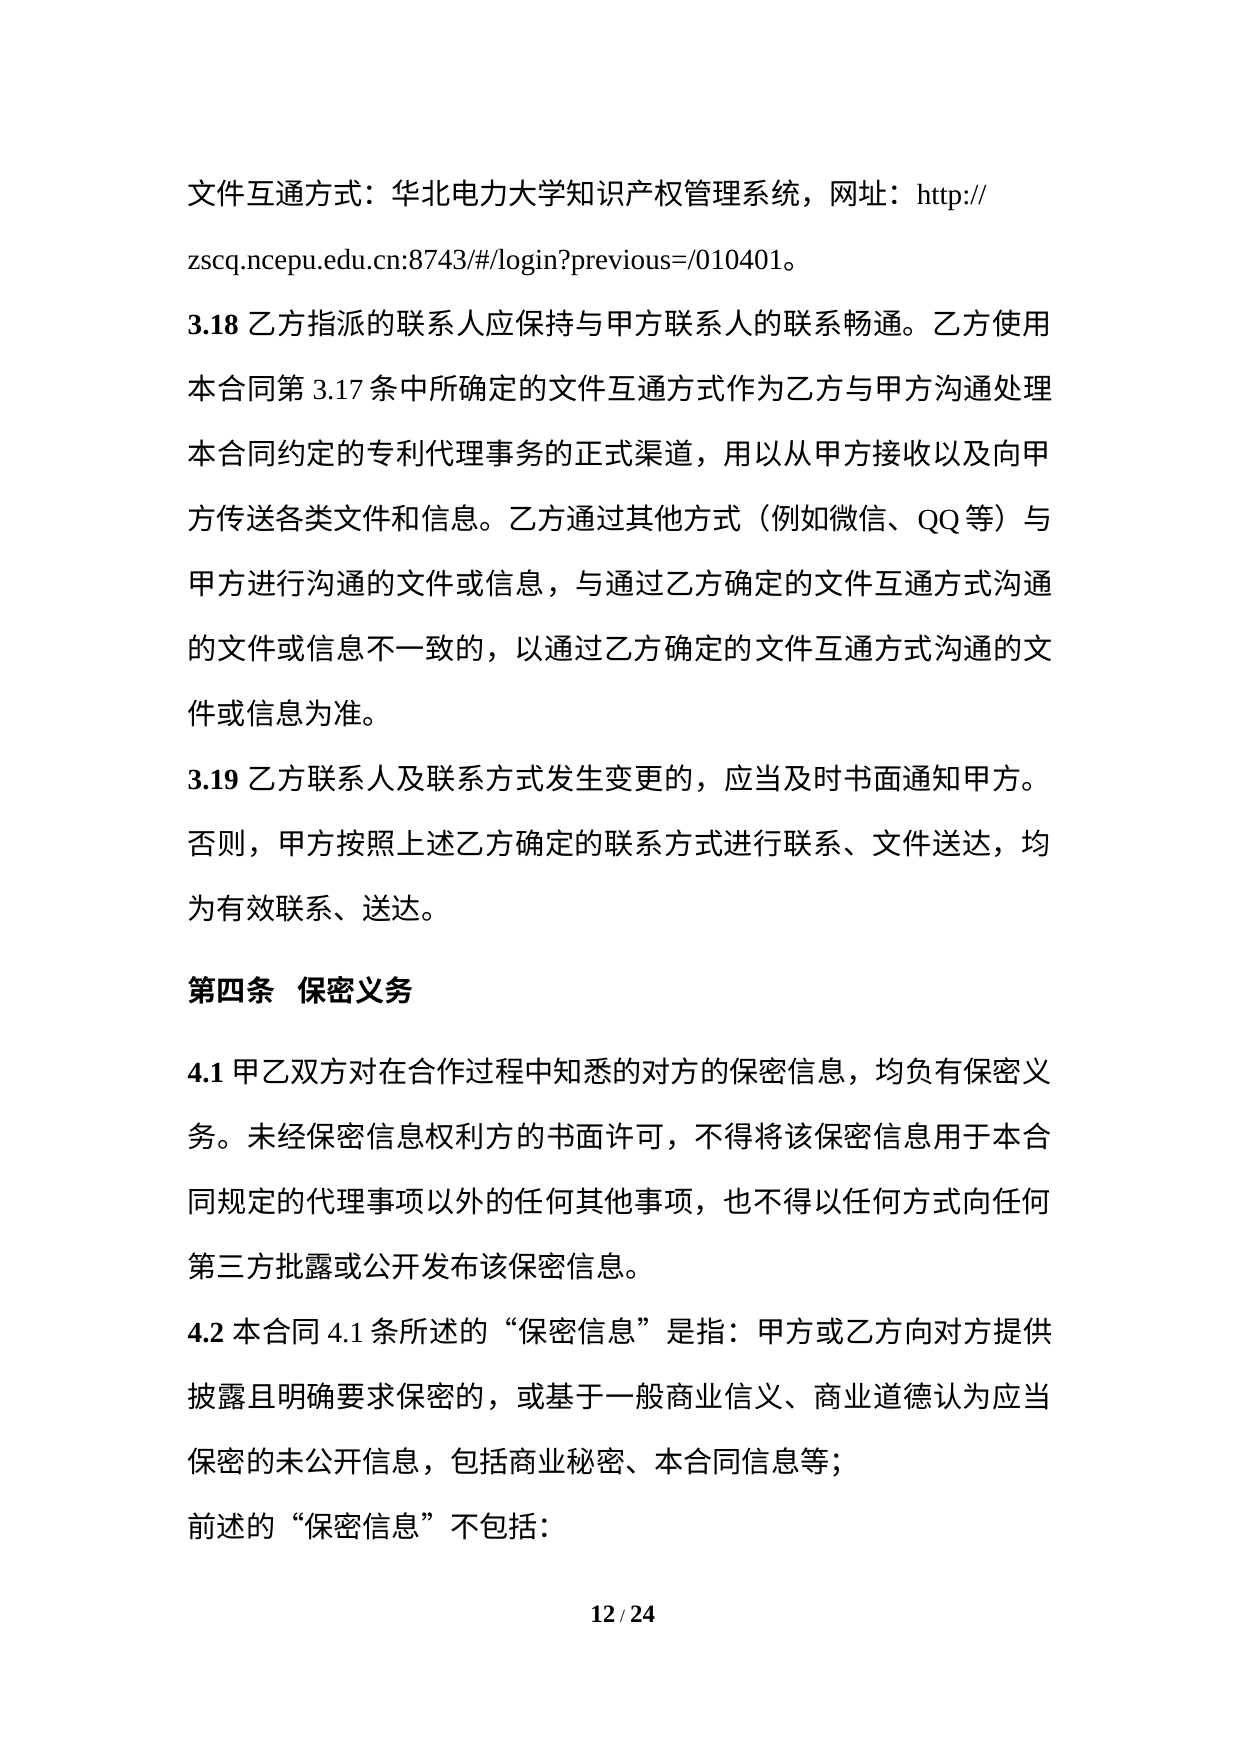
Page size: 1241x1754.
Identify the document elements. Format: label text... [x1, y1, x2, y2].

text 3.18 乙方指派的联系人应保持与甲方联系人的联系畅通。乙方使用本合同第3.17条中所确定的文件互通方式作为乙方与甲方沟通处理本合同约定的专利代理事务的正式渠道，用以从甲方接收以及向甲方传送各类文件和信息。乙方通过其他方式（例如微信、QQ等）与甲方进行沟通的文件或信息，与通过乙方确定的文件互通方式沟通的文件或信息不一致的，以通过乙方确定的文件互通方式沟通的文件或信息为准。 [187, 289, 1053, 744]
text 3.19 乙方联系人及联系方式发生变更的，应当及时书面通知甲方。否则，甲方按照上述乙方确定的联系方式进行联系、文件送达，均为有效联系、送达。 [187, 744, 1053, 939]
text 4.1 甲乙双方对在合作过程中知悉的对方的保密信息，均负有保密义务。未经保密信息权利方的书面许可，不得将该保密信息用于本合同规定的代理事项以外的任何其他事项，也不得以任何方式向任何第三方批露或公开发布该保密信息。 [187, 1037, 1053, 1297]
text 文件互通方式：华北电力大学知识产权管理系统，网址：http://zscq.ncepu.edu.cn:8743/#/login?previous=/010401。 [187, 159, 1053, 289]
text 4.2 本合同4.1条所述的“保密信息”是指：甲方或乙方向对方提供、披露且明确要求保密的，或基于一般商业信义、商业道德认为应当保密的未公开信息，包括商业秘密、本合同信息等； [187, 1297, 1053, 1492]
text 第四条 保密义务 [187, 956, 1053, 1021]
text 前述的“保密信息”不包括： [187, 1492, 1053, 1557]
